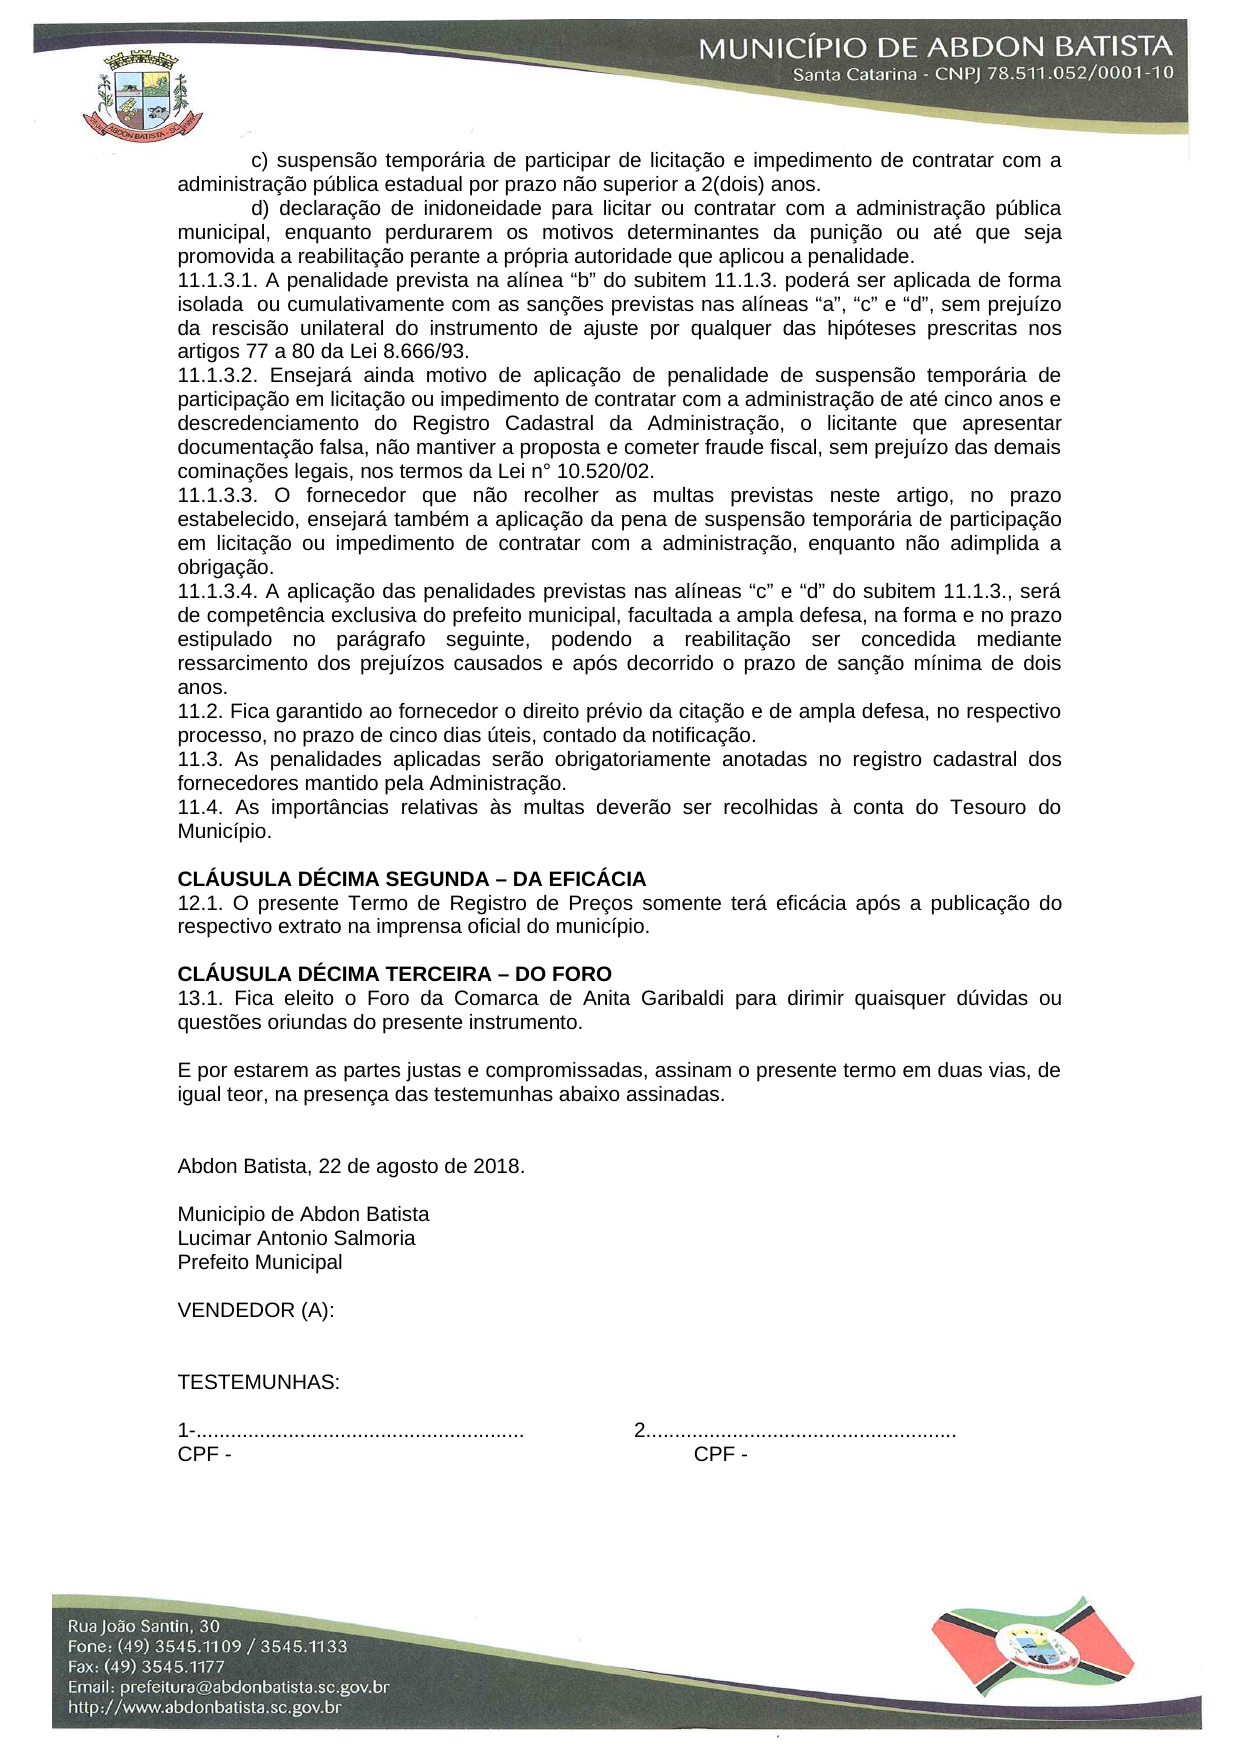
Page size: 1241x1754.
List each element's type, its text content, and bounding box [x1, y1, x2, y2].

text TESTEMUNHAS: [177, 1369, 1063, 1393]
text Municipio de Abdon Batista [177, 1202, 1063, 1226]
text CPF - CPF - [177, 1441, 1063, 1465]
text 11.2. Fica garantido ao fornecedor o direito prévio da citação e de ampla defesa, no respectivo processo, no prazo de cinco dias úteis, contado da notificação. [177, 699, 1063, 747]
text 11.3. As penalidades aplicadas serão obrigatoriamente anotadas no registro cadastral dos fornecedores mantido pela Administração. [177, 747, 1063, 794]
text 1-......................................................... 2...................................................... [177, 1417, 1063, 1441]
text 11.1.3.4. A aplicação das penalidades previstas nas alíneas “c” e “d” do subitem 11.1.3., será de competência exclusiva do prefeito municipal, facultada a ampla defesa, na forma e no prazo estipulado no parágrafo seguinte, podendo a reabilitação ser concedida mediante ressarcimento dos prejuízos causados e após decorrido o prazo de sanção mínima de dois anos. [177, 579, 1063, 699]
text VENDEDOR (A): [177, 1298, 1063, 1322]
text Abdon Batista, 22 de agosto de 2018. [177, 1154, 1063, 1178]
text E por estarem as partes justas e compromissadas, assinam o presente termo em duas vias, de igual teor, na presença das testemunhas abaixo assinadas. [177, 1058, 1063, 1106]
text Prefeito Municipal [177, 1250, 1063, 1274]
text 11.1.3.2. Ensejará ainda motivo de aplicação de penalidade de suspensão temporária de participação em licitação ou impedimento de contratar com a administração de até cinco anos e descredenciamento do Registro Cadastral da Administração, o licitante que apresentar documentação falsa, não mantiver a proposta e cometer fraude fiscal, sem prejuízo das demais cominações legais, nos termos da Lei n° 10.520/02. [177, 363, 1063, 483]
text 11.1.3.1. A penalidade prevista na alínea “b” do subitem 11.1.3. poderá ser aplicada de forma isolada ou cumulativamente com as sanções previstas nas alíneas “a”, “c” e “d”, sem prejuízo da rescisão unilateral do instrumento de ajuste por qualquer das hipóteses prescritas nos artigos 77 a 80 da Lei 8.666/93. [177, 267, 1063, 363]
picture [31, 19, 1192, 161]
text 13.1. Fica eleito o Foro da Comarca de Anita Garibaldi para dirimir quaisquer dúvidas ou questões oriundas do presente instrumento. [177, 986, 1063, 1034]
text c) suspensão temporária de participar de licitação e impedimento de contratar com a administração pública estadual por prazo não superior a 2(dois) anos. [177, 148, 1063, 196]
text 12.1. O presente Termo de Registro de Preços somente terá eficácia após a publicação do respectivo extrato na imprensa oficial do município. [177, 890, 1063, 938]
text d) declaração de inidoneidade para licitar ou contratar com a administração pública municipal, enquanto perdurarem os motivos determinantes da punição ou até que seja promovida a reabilitação perante a própria autoridade que aplicou a penalidade. [177, 196, 1063, 267]
text 11.4. As importâncias relativas às multas deverão ser recolhidas à conta do Tesouro do Município. [177, 794, 1063, 842]
text CLÁUSULA DÉCIMA SEGUNDA – DA EFICÁCIA [177, 866, 1063, 890]
picture [52, 1585, 1205, 1738]
text 11.1.3.3. O fornecedor que não recolher as multas previstas neste artigo, no prazo estabelecido, ensejará também a aplicação da pena de suspensão temporária de participação em licitação ou impedimento de contratar com a administração, enquanto não adimplida a obrigação. [177, 483, 1063, 579]
text CLÁUSULA DÉCIMA TERCEIRA – DO FORO [177, 962, 1063, 986]
text Lucimar Antonio Salmoria [177, 1226, 1063, 1250]
